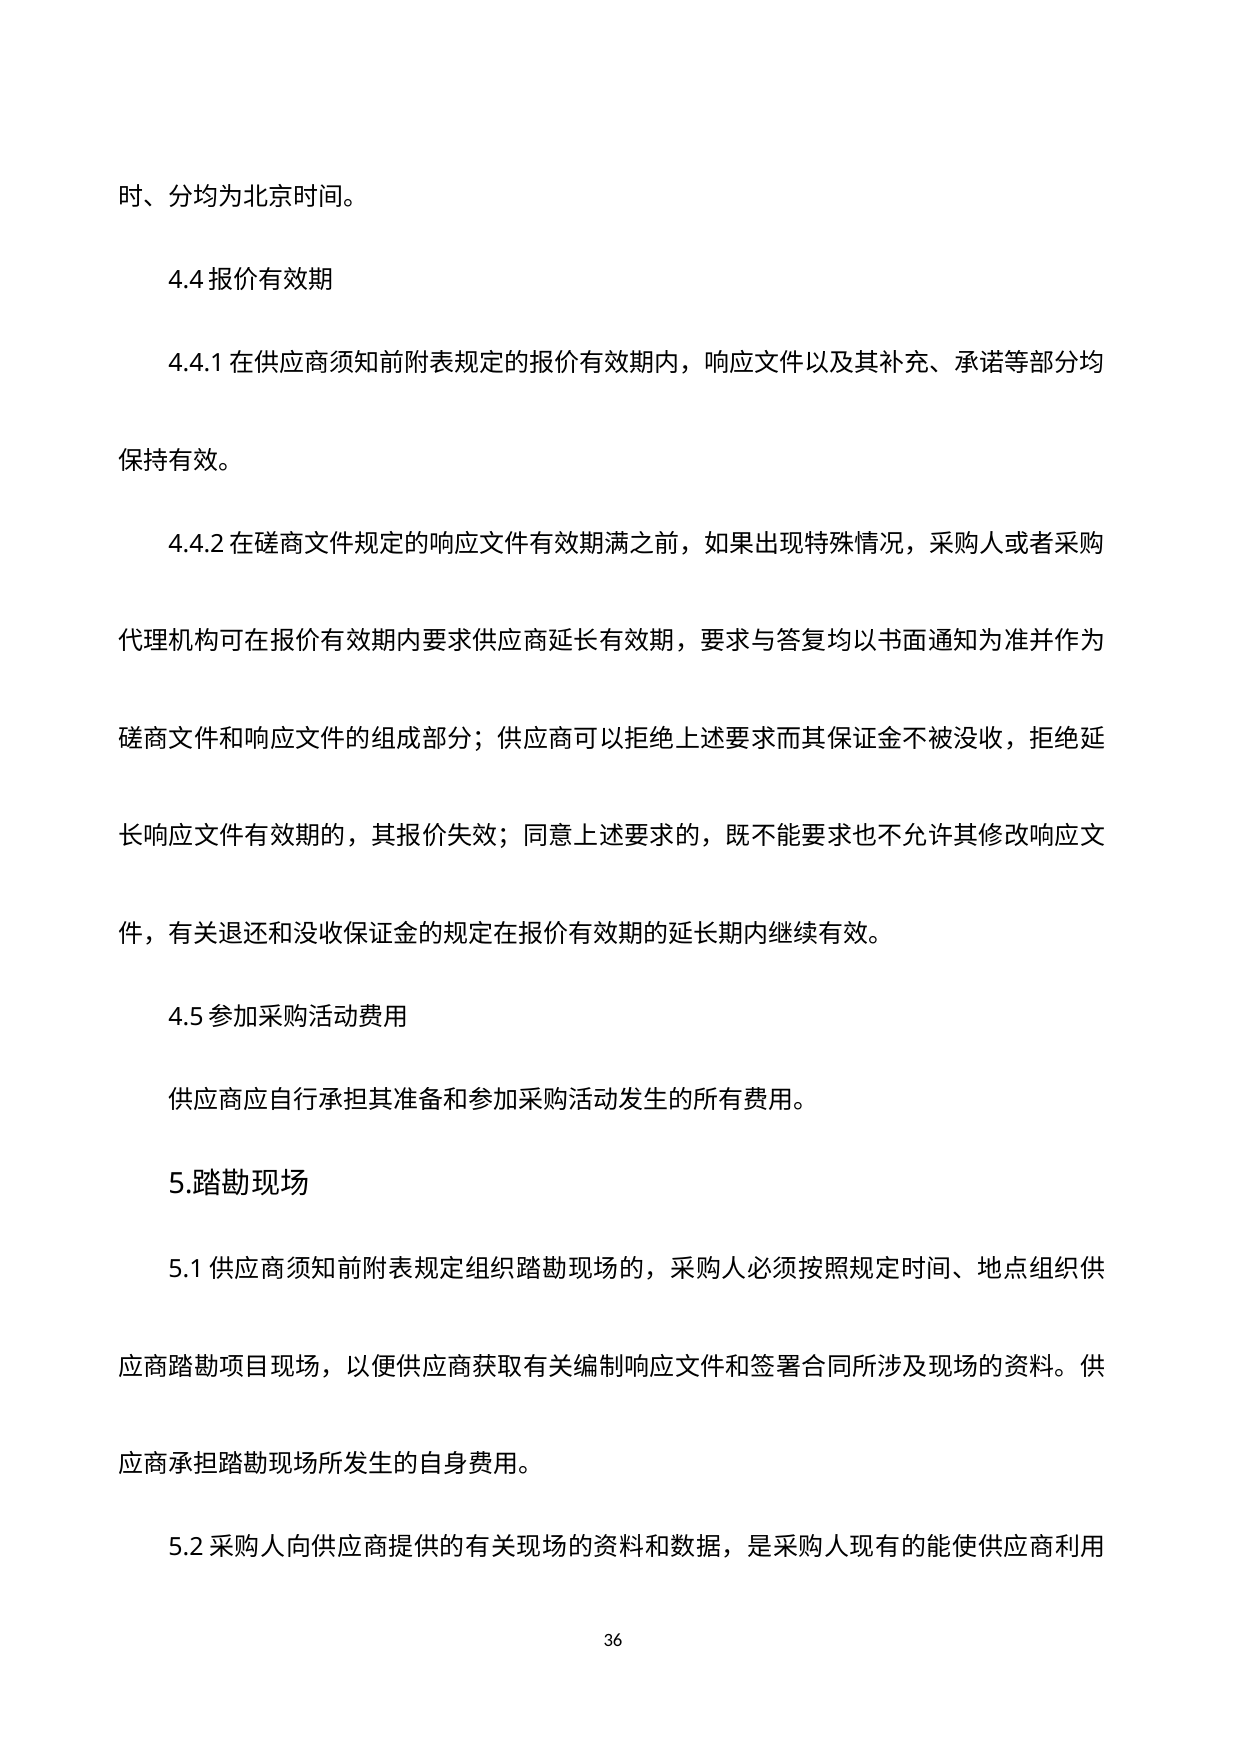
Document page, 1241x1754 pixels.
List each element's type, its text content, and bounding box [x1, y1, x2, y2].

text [118, 1512, 1107, 1577]
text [118, 162, 1107, 227]
text 4.4.1在供应商须知前附表规定的报价有效期内，响应文件以及其补充、承诺等部分均保持有效。 [118, 328, 1107, 491]
text 4.4.2在磋商文件规定的响应文件有效期满之前，如果出现特殊情况，采购人或者采购代理机构可在报价有效期内要求供应商延长有效期，要求与答复均以书面通知为准并作为磋商文件和响应文件的组成部分；供应商可以拒绝上述要求而其保证金不被没收，拒绝延长响应文件有效期的，其报价失效；同意上述要求的，既不能要求也不允许其修改响应文件，有关退还和没收保证金的规定在报价有效期的延长期内继续有效。 [118, 509, 1107, 964]
text 5.1供应商须知前附表规定组织踏勘现场的，采购人必须按照规定时间、地点组织供应商踏勘项目现场，以便供应商获取有关编制响应文件和签署合同所涉及现场的资料。供应商承担踏勘现场所发生的自身费用。 [118, 1234, 1107, 1494]
text 4.4报价有效期 [118, 245, 1107, 310]
text 5.踏勘现场 [118, 1148, 1107, 1213]
text 4.5参加采购活动费用 [118, 982, 1107, 1047]
text 供应商应自行承担其准备和参加采购活动发生的所有费用。 [118, 1065, 1107, 1130]
